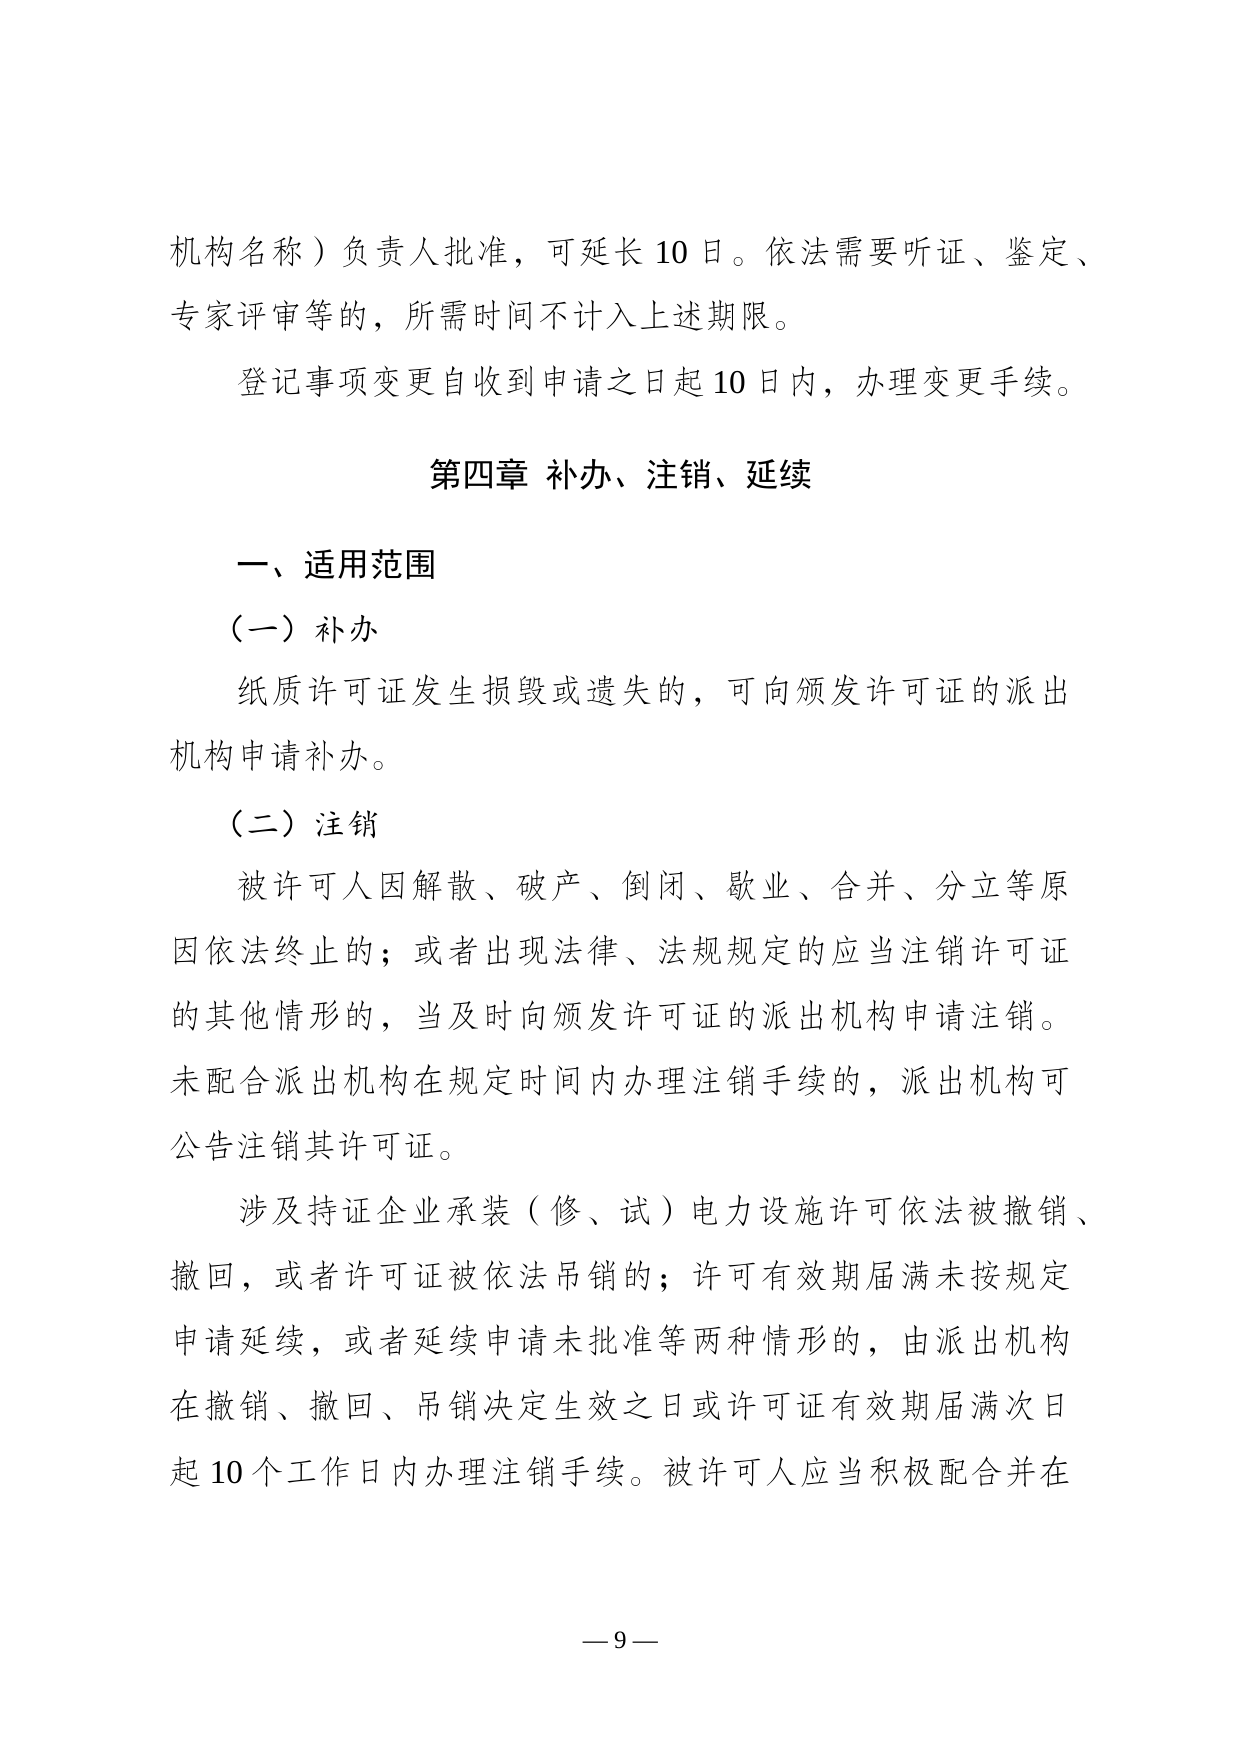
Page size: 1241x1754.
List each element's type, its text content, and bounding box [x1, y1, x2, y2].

text 被许可人因解散、破产、倒闭、歇业、合并、分立等原因依法终止的；或者出现法律、法规规定的应当注销许可证的其他情形的，当及时向颁发许可证的派出机构申请注销。未配合派出机构在规定时间内办理注销手续的，派出机构可公告注销其许可证。 [168, 854, 1072, 1179]
text 登记事项变更自收到申请之日起10日内，办理变更手续。 [168, 349, 1072, 414]
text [168, 219, 1072, 349]
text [168, 1179, 1072, 1504]
text 一、适用范围 [168, 529, 1072, 594]
text 第四章 补办、注销、延续 [168, 439, 1072, 504]
text 纸质许可证发生损毁或遗失的，可向颁发许可证的派出机构申请补办。 [168, 659, 1072, 789]
list 注销 [168, 789, 1072, 854]
list 补办 [168, 594, 1072, 659]
